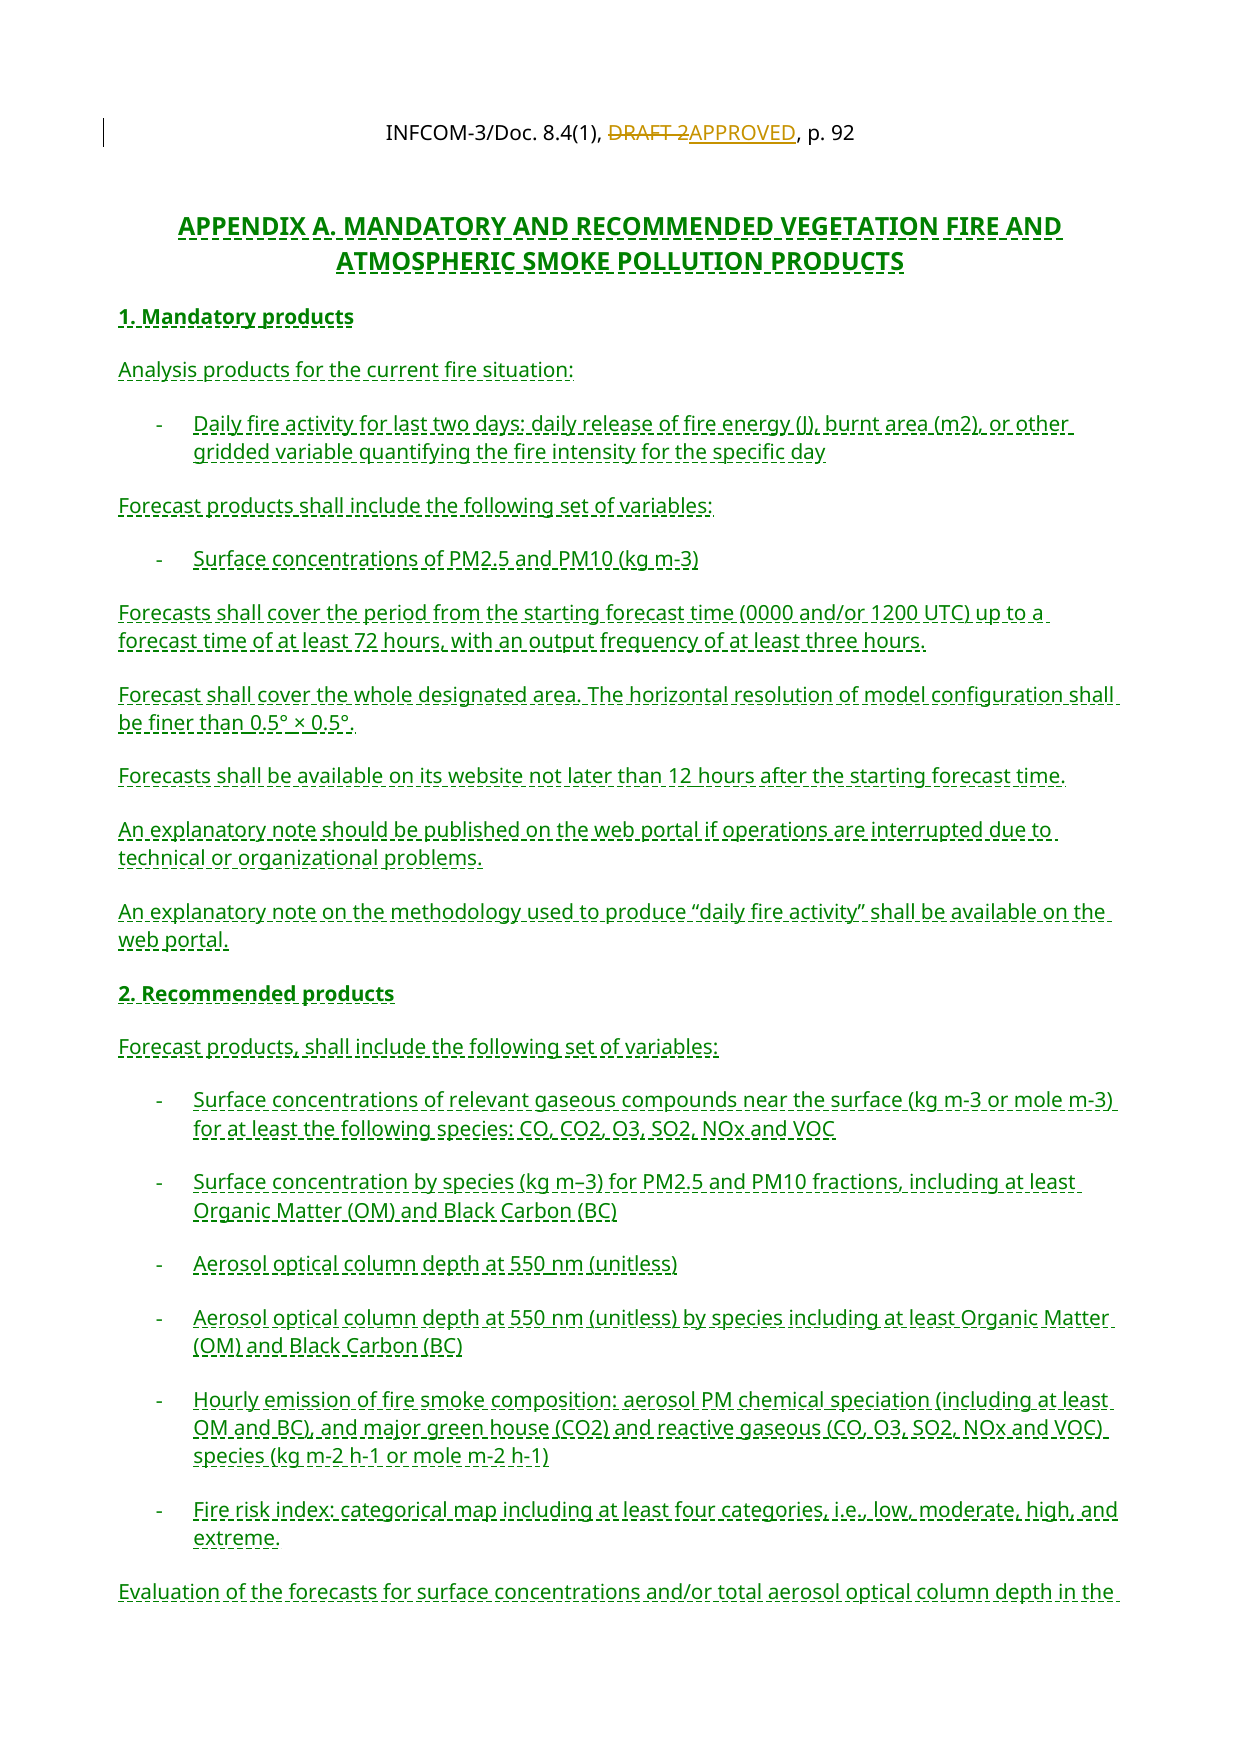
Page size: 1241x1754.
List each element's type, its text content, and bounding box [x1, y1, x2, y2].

text - Fire risk index: categorical map including at least four categories, i.e., low, moderate, high, and extreme. [156, 1495, 1122, 1552]
text Forecast products shall include the following set of variables: [118, 491, 1122, 519]
text 1. Mandatory products [118, 302, 1122, 331]
text - Surface concentration by species (kg m–3) for PM2.5 and PM10 fractions, including at least Organic Matter (OM) and Black Carbon (BC) [156, 1167, 1122, 1224]
text Forecasts shall be available on its website not later than 12 hours after the starting forecast time. [118, 762, 1122, 790]
text Forecast shall cover the whole designated area. The horizontal resolution of model configuration shall be finer than 0.5° × 0.5°. [118, 680, 1122, 737]
text An explanatory note should be published on the web portal if operations are interrupted due to technical or organizational problems. [118, 815, 1122, 872]
text - Daily fire activity for last two days: daily release of fire energy (J), burnt area (m2), or other gridded variable quantifying the fire intensity for the specific day [156, 409, 1122, 466]
text - Hourly emission of fire smoke composition: aerosol PM chemical speciation (including at least OM and BC), and major green house (CO2) and reactive gaseous (CO, O3, SO2, NOx and VOC) species (kg m-2 h-1 or mole m-2 h-1) [156, 1385, 1122, 1470]
text Forecasts shall cover the period from the starting forecast time (0000 and/or 1200 UTC) up to a forecast time of at least 72 hours, with an output frequency of at least three hours. [118, 598, 1122, 655]
text - Aerosol optical column depth at 550 nm (unitless) by species including at least Organic Matter (OM) and Black Carbon (BC) [156, 1303, 1122, 1360]
text APPENDIX A. MANDATORY AND RECOMMENDED VEGETATION FIRE AND ATMOSPHERIC SMOKE POLLUTION PRODUCTS [118, 209, 1122, 277]
text - Surface concentrations of relevant gaseous compounds near the surface (kg m-3 or mole m-3) for at least the following species: CO, CO2, O3, SO2, NOx and VOC [156, 1086, 1122, 1142]
text - Aerosol optical column depth at 550 nm (unitless) [156, 1249, 1122, 1278]
text 2. Recommended products [118, 979, 1122, 1007]
text Forecast products, shall include the following set of variables: [118, 1032, 1122, 1061]
text - Surface concentrations of PM2.5 and PM10 (kg m-3) [156, 544, 1122, 573]
text Analysis products for the current fire situation: [118, 356, 1122, 384]
text An explanatory note on the methodology used to produce “daily fire activity” shall be available on the web portal. [118, 897, 1122, 954]
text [118, 1577, 1122, 1605]
